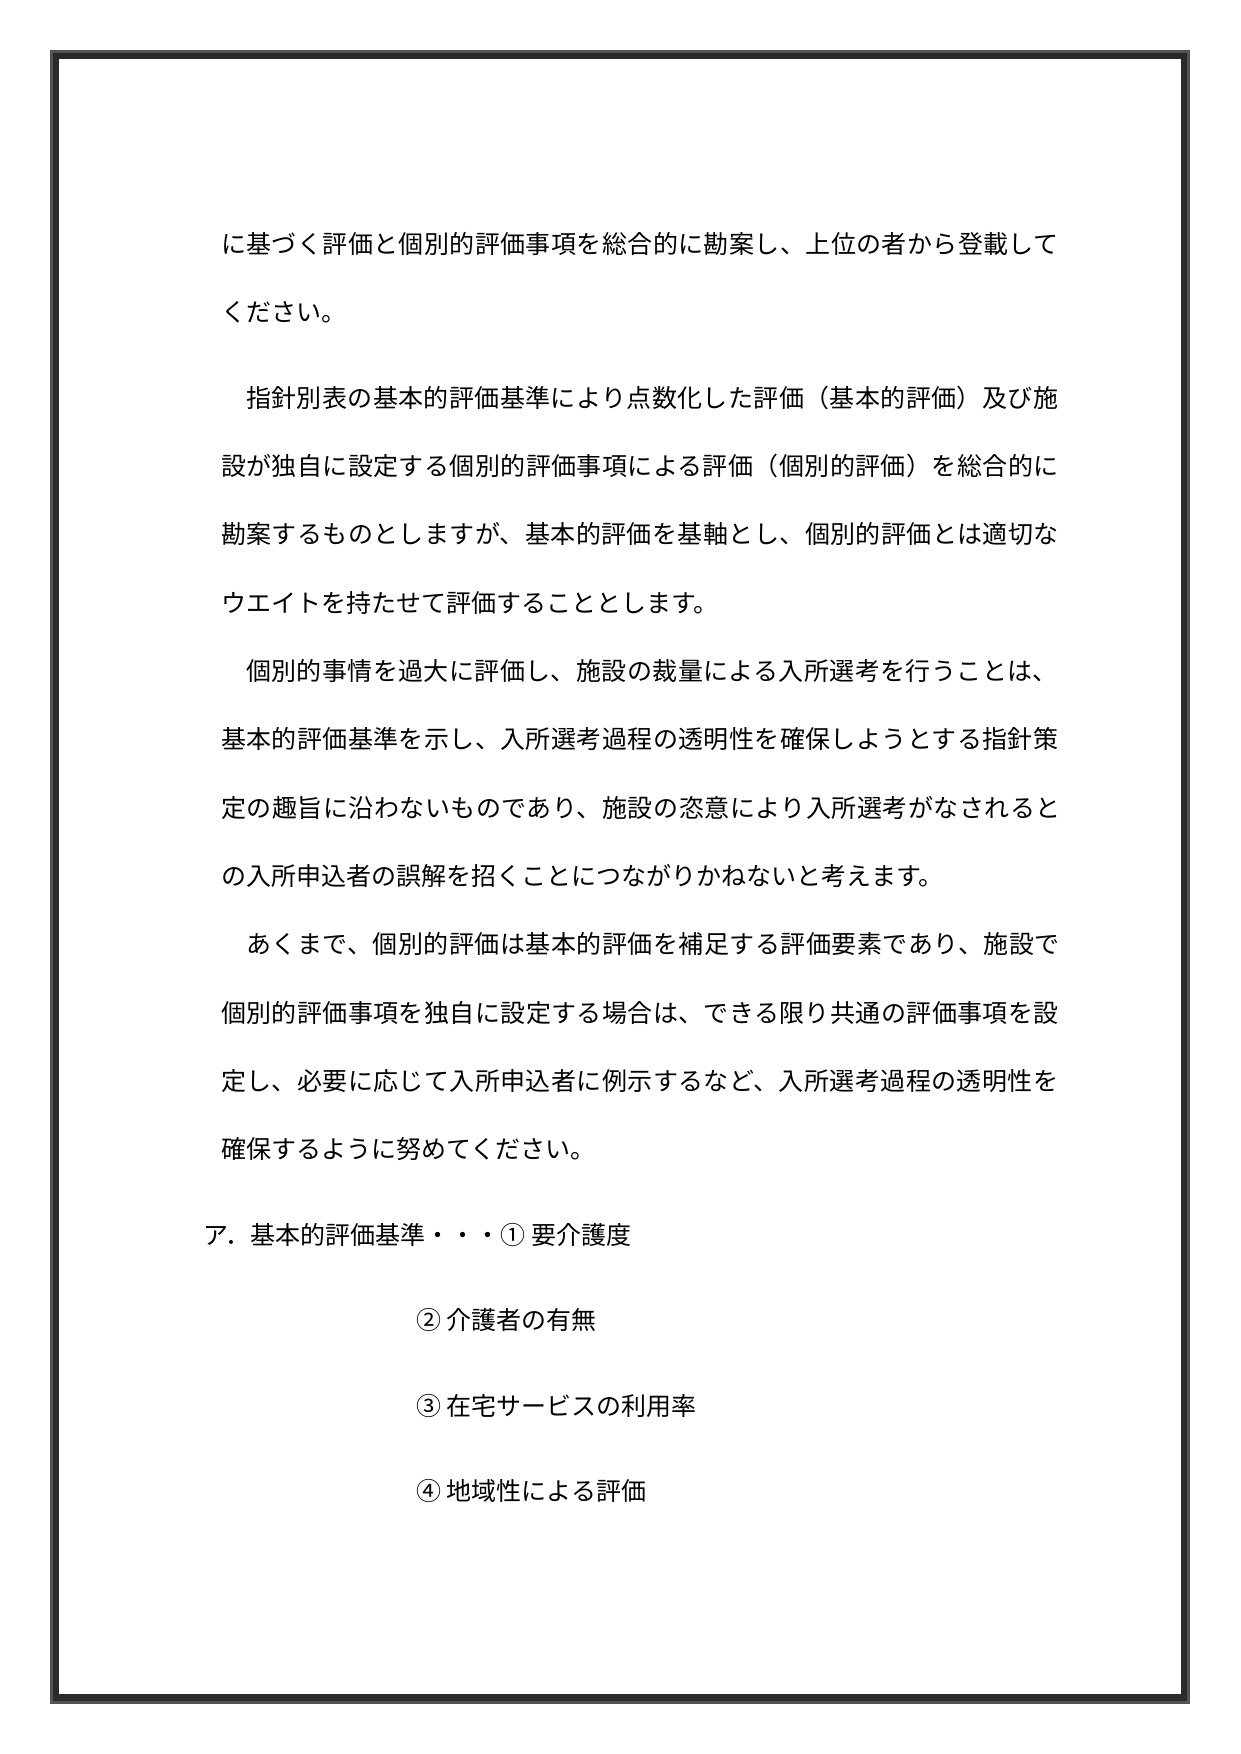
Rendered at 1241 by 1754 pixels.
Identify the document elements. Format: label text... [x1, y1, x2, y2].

table_cell ② 介護者の有無 [166, 1285, 1072, 1370]
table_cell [166, 209, 1072, 1199]
table_cell ④ 地域性による評価 [166, 1456, 1072, 1541]
table_cell ア．基本的評価基準・・・① 要介護度 [166, 1199, 1072, 1285]
table_cell ③ 在宅サービスの利用率 [166, 1370, 1072, 1456]
